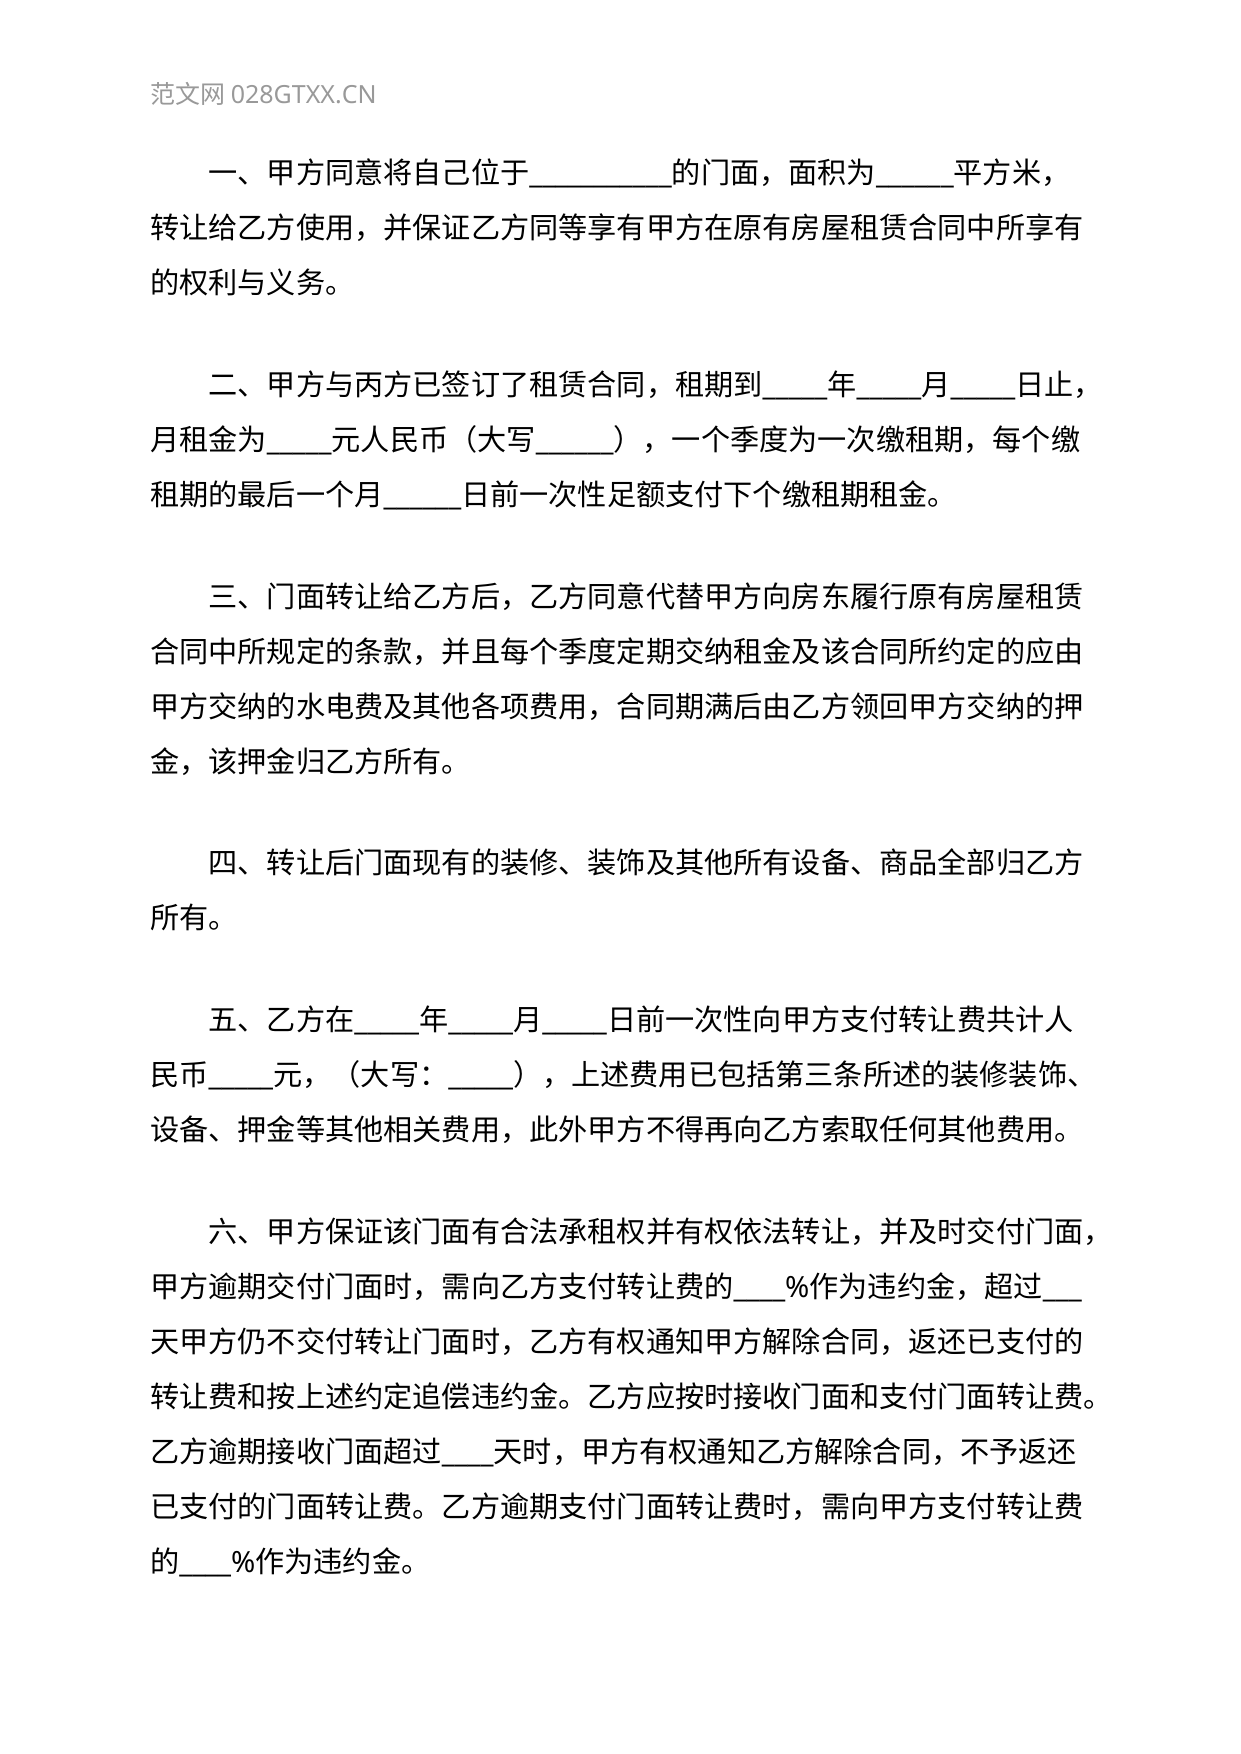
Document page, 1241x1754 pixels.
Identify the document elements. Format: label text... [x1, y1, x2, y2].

text 一、甲方同意将自己位于___________的门面，面积为______平方米，转让给乙方使用，并保证乙方同等享有甲方在原有房屋租赁合同中所享有的权利与义务。 [150, 150, 1090, 302]
text 五、乙方在_____年_____月_____日前一次性向甲方支付转让费共计人民币_____元，（大写：_____），上述费用已包括第三条所述的装修装饰、设备、押金等其他相关费用，此外甲方不得再向乙方索取任何其他费用。 [150, 997, 1090, 1149]
text 六、甲方保证该门面有合法承租权并有权依法转让，并及时交付门面，甲方逾期交付门面时，需向乙方支付转让费的____%作为违约金，超过___天甲方仍不交付转让门面时，乙方有权通知甲方解除合同，返还已支付的转让费和按上述约定追偿违约金。乙方应按时接收门面和支付门面转让费。乙方逾期接收门面超过____天时，甲方有权通知乙方解除合同，不予返还已支付的门面转让费。乙方逾期支付门面转让费时，需向甲方支付转让费的____%作为违约金。 [150, 1208, 1090, 1581]
text 二、甲方与丙方已签订了租赁合同，租期到_____年_____月_____日止，月租金为_____元人民币（大写______），一个季度为一次缴租期，每个缴租期的最后一个月______日前一次性足额支付下个缴租期租金。 [150, 362, 1090, 514]
text 三、门面转让给乙方后，乙方同意代替甲方向房东履行原有房屋租赁合同中所规定的条款，并且每个季度定期交纳租金及该合同所约定的应由甲方交纳的水电费及其他各项费用，合同期满后由乙方领回甲方交纳的押金，该押金归乙方所有。 [150, 574, 1090, 781]
text 四、转让后门面现有的装修、装饰及其他所有设备、商品全部归乙方所有。 [150, 840, 1090, 937]
